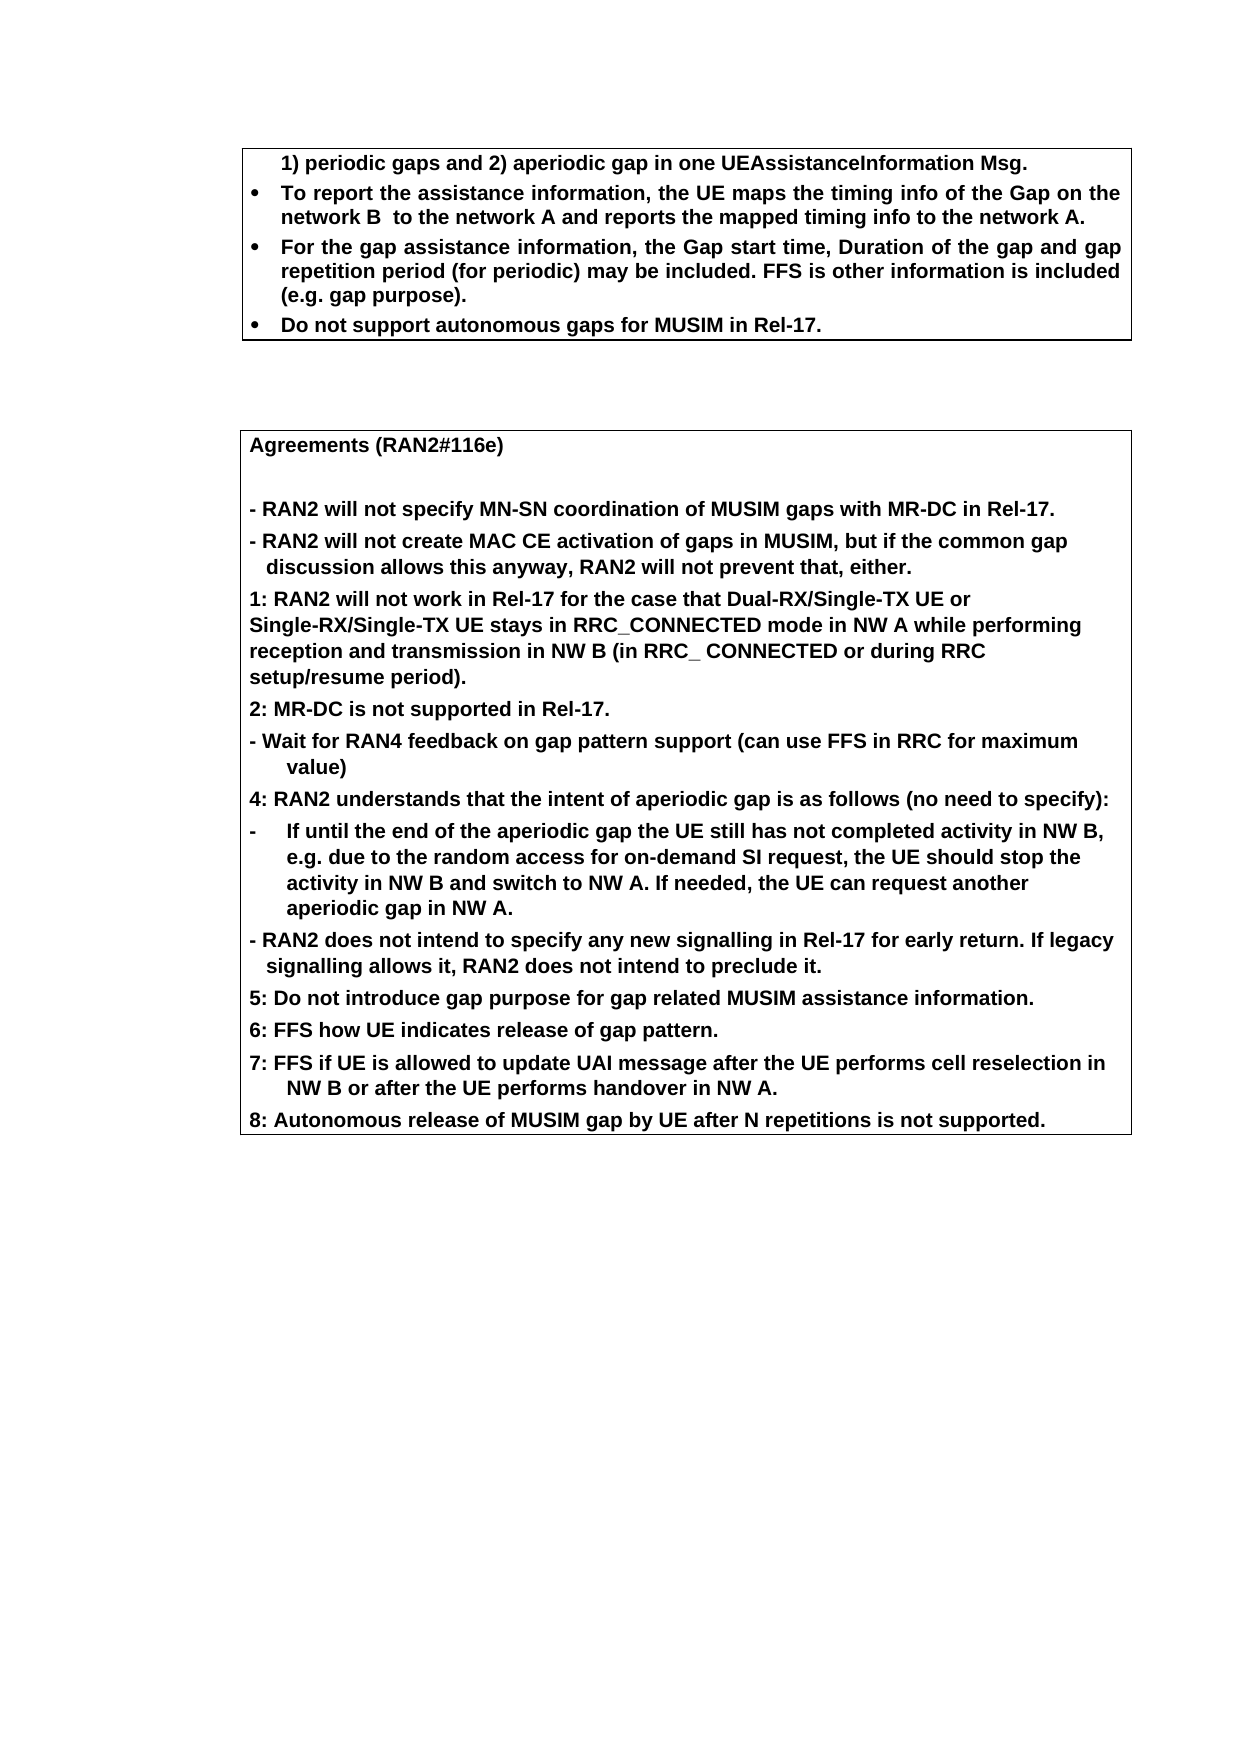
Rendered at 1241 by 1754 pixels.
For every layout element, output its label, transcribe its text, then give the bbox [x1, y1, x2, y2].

list Do not support autonomous gaps for MUSIM in Rel-17. [243, 310, 1131, 339]
list - RAN2 will not specify MN-SN coordination of MUSIM gaps with MR-DC in Rel-17. [241, 494, 1131, 521]
list 1: RAN2 will not work in Rel-17 for the case that Dual-RX/Single-TX UE or Single-RX/Single-TX UE stays in RRC_CONNECTED mode in NW A while performing reception and transmission in NW B (in RRC_ CONNECTED or during RRC setup/resume period). [241, 584, 1131, 688]
list 6: FFS how UE indicates release of gap pattern. [241, 1015, 1131, 1042]
list - If until the end of the aperiodic gap the UE still has not completed activity in NW B, e.g. due to the random access for on-demand SI request, the UE should stop the activity in NW B and switch to NW A. If needed, the UE can request another aperiodic gap in NW A. [241, 816, 1131, 920]
list 2: MR-DC is not supported in Rel-17. [241, 693, 1131, 721]
list Agreements (RAN2#116e) [241, 431, 1131, 457]
list 8: Autonomous release of MUSIM gap by UE after N repetitions is not supported. [241, 1105, 1131, 1134]
list 4: RAN2 understands that the intent of aperiodic gap is as follows (no need to specify): [241, 783, 1131, 811]
list 7: FFS if UE is allowed to update UAI message after the UE performs cell reselection in NW B or after the UE performs handover in NW A. [241, 1047, 1131, 1100]
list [243, 149, 1131, 174]
list - RAN2 will not create MAC CE activation of gaps in MUSIM, but if the common gap discussion allows this anyway, RAN2 will not prevent that, either. [241, 526, 1131, 579]
list To report the assistance information, the UE maps the timing info of the Gap on the network B to the network A and reports the mapped timing info to the network A. [243, 178, 1131, 229]
list 5: Do not introduce gap purpose for gap related MUSIM assistance information. [241, 983, 1131, 1010]
list - RAN2 does not intend to specify any new signalling in Rel-17 for early return. If legacy signalling allows it, RAN2 does not intend to preclude it. [241, 925, 1131, 978]
list - Wait for RAN4 feedback on gap pattern support (can use FFS in RRC for maximum value) [241, 726, 1131, 778]
list For the gap assistance information, the Gap start time, Duration of the gap and gap repetition period (for periodic) may be included. FFS is other information is included (e.g. gap purpose). [243, 232, 1131, 307]
